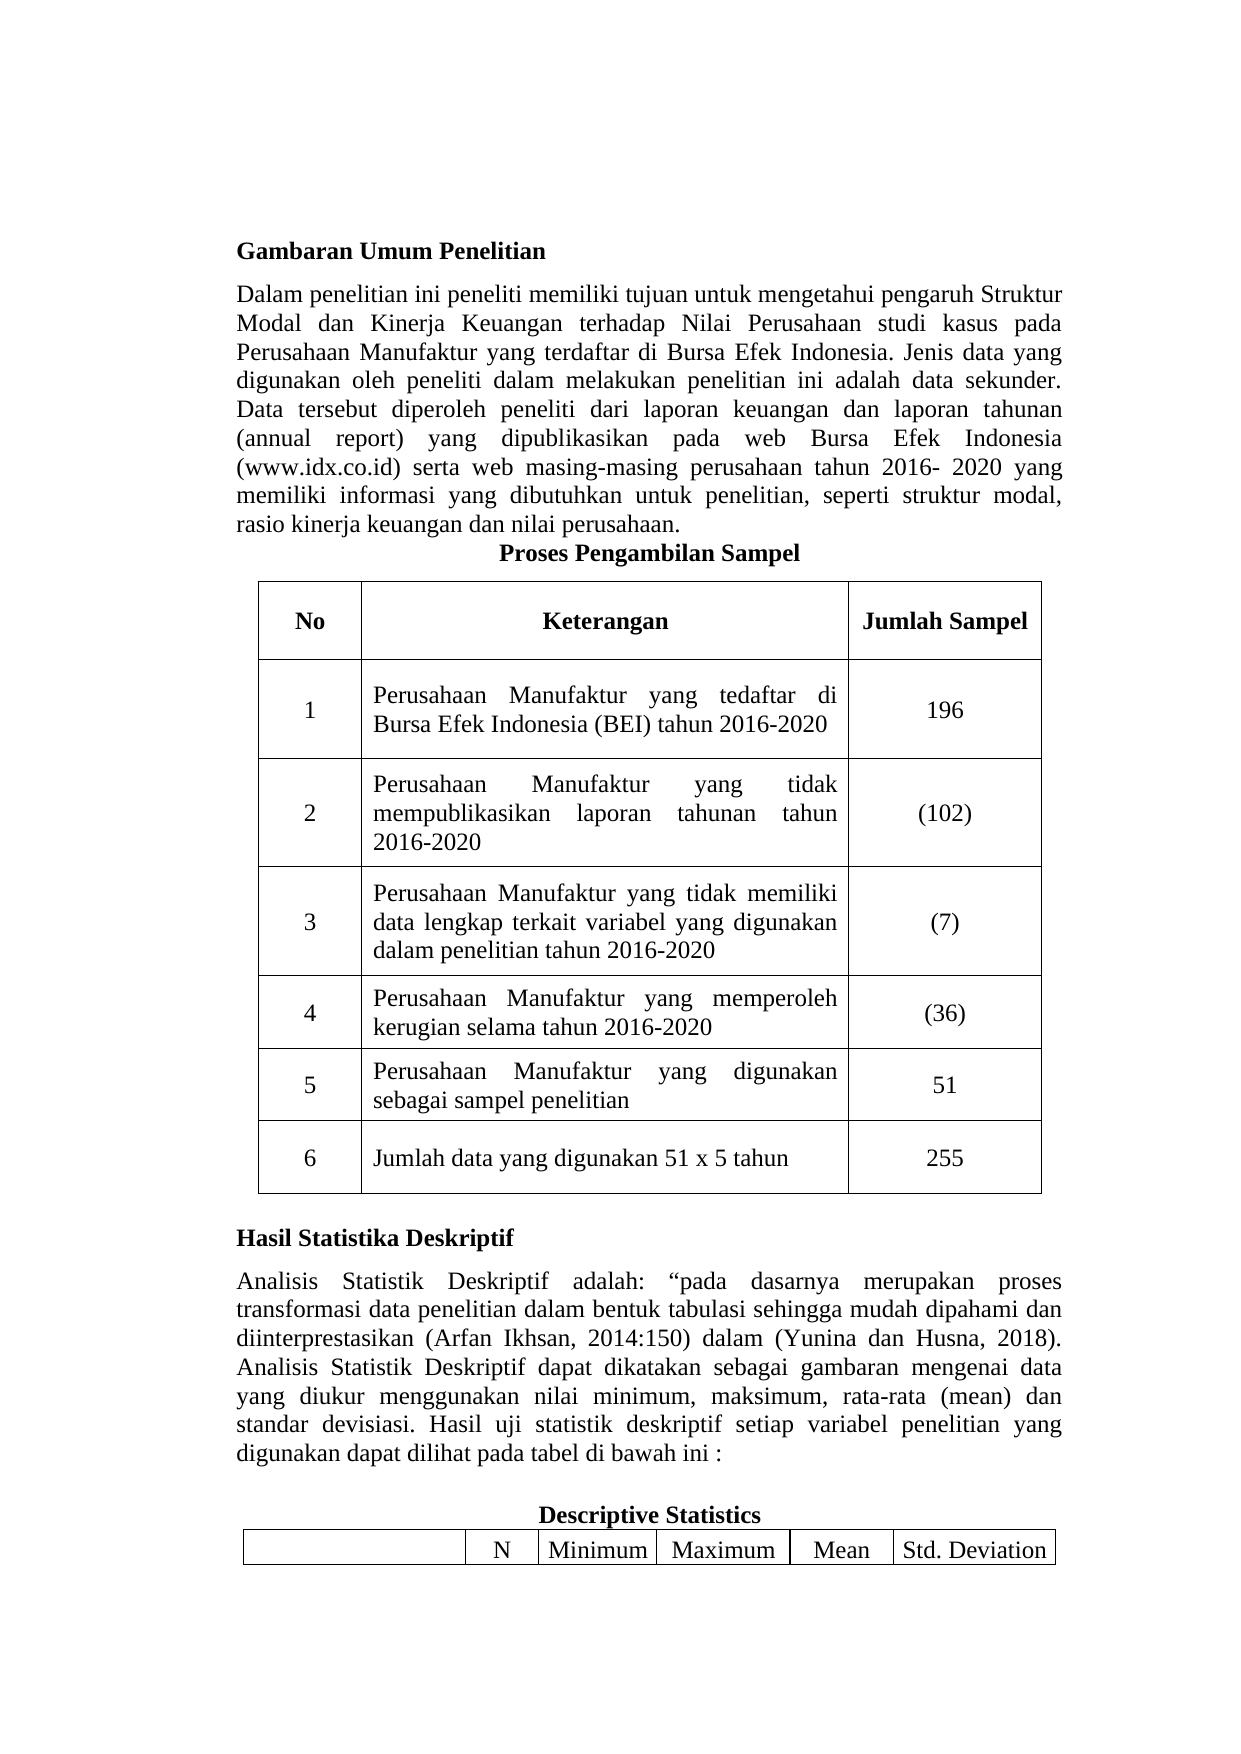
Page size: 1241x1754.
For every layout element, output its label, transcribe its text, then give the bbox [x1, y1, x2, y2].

table_cell 5 [259, 1049, 361, 1120]
table_cell Minimum [539, 1530, 656, 1563]
table_header Descriptive Statistics [244, 1496, 1056, 1529]
table_header No [259, 582, 361, 659]
table_cell (7) [849, 867, 1041, 975]
table_cell 51 [849, 1049, 1041, 1120]
text Hasil Statistika Deskriptif [236, 1223, 1063, 1251]
table_cell Std. Deviation [894, 1530, 1055, 1563]
text Dalam penelitian ini peneliti memiliki tujuan untuk mengetahui pengaruh Struktur Modal dan Kinerja Keuangan terhadap Nilai Perusahaan studi kasus pada Perusahaan Manufaktur yang terdaftar di Bursa Efek Indonesia. Jenis data yang digunakan oleh peneliti dalam melakukan penelitian ini adalah data sekunder. Data tersebut diperoleh peneliti dari laporan keuangan dan laporan tahunan (annual report) yang dipublikasikan pada web Bursa Efek Indonesia (www.idx.co.id) serta web masing-masing perusahaan tahun 2016- 2020 yang memiliki informasi yang dibutuhkan untuk penelitian, seperti struktur modal, rasio kinerja keuangan dan nilai perusahaan. [236, 279, 1063, 538]
text Analisis Statistik Deskriptif adalah: “pada dasarnya merupakan proses transformasi data penelitian dalam bentuk tabulasi sehingga mudah dipahami dan diinterprestasikan (Arfan Ikhsan, 2014:150) dalam (Yunina dan Husna, 2018). Analisis Statistik Deskriptif dapat dikatakan sebagai gambaran mengenai data yang diukur menggunakan nilai minimum, maksimum, rata-rata (mean) dan standar devisiasi. Hasil uji statistik deskriptif setiap variabel penelitian yang digunakan dapat dilihat pada tabel di bawah ini : [236, 1266, 1063, 1467]
table_cell 255 [849, 1121, 1041, 1193]
table_cell Perusahaan Manufaktur yang digunakan sebagai sampel penelitian [362, 1049, 848, 1120]
text Gambaran Umum Penelitian [236, 236, 1063, 265]
table_cell 2 [259, 759, 361, 866]
text Proses Pengambilan Sampel [236, 538, 1063, 567]
table_cell 4 [259, 976, 361, 1048]
table_cell Perusahaan Manufaktur yang tedaftar di Bursa Efek Indonesia (BEI) tahun 2016-2020 [362, 660, 848, 758]
table_cell [244, 1530, 465, 1563]
table_header Jumlah Sampel [849, 582, 1041, 659]
table_header Keterangan [362, 582, 848, 659]
table_cell Perusahaan Manufaktur yang tidak memiliki data lengkap terkait variabel yang digunakan dalam penelitian tahun 2016-2020 [362, 867, 848, 975]
table_cell (36) [849, 976, 1041, 1048]
table_cell N [466, 1530, 538, 1563]
table_cell (102) [849, 759, 1041, 866]
table_cell 1 [259, 660, 361, 758]
table_cell Jumlah data yang digunakan 51 x 5 tahun [362, 1121, 848, 1193]
table_cell 6 [259, 1121, 361, 1193]
table_cell 3 [259, 867, 361, 975]
table_cell 196 [849, 660, 1041, 758]
table_cell Mean [791, 1530, 893, 1563]
table_cell Perusahaan Manufaktur yang tidak mempublikasikan laporan tahunan tahun 2016-2020 [362, 759, 848, 866]
table_cell Perusahaan Manufaktur yang memperoleh kerugian selama tahun 2016-2020 [362, 976, 848, 1048]
table_cell Maximum [657, 1530, 789, 1563]
